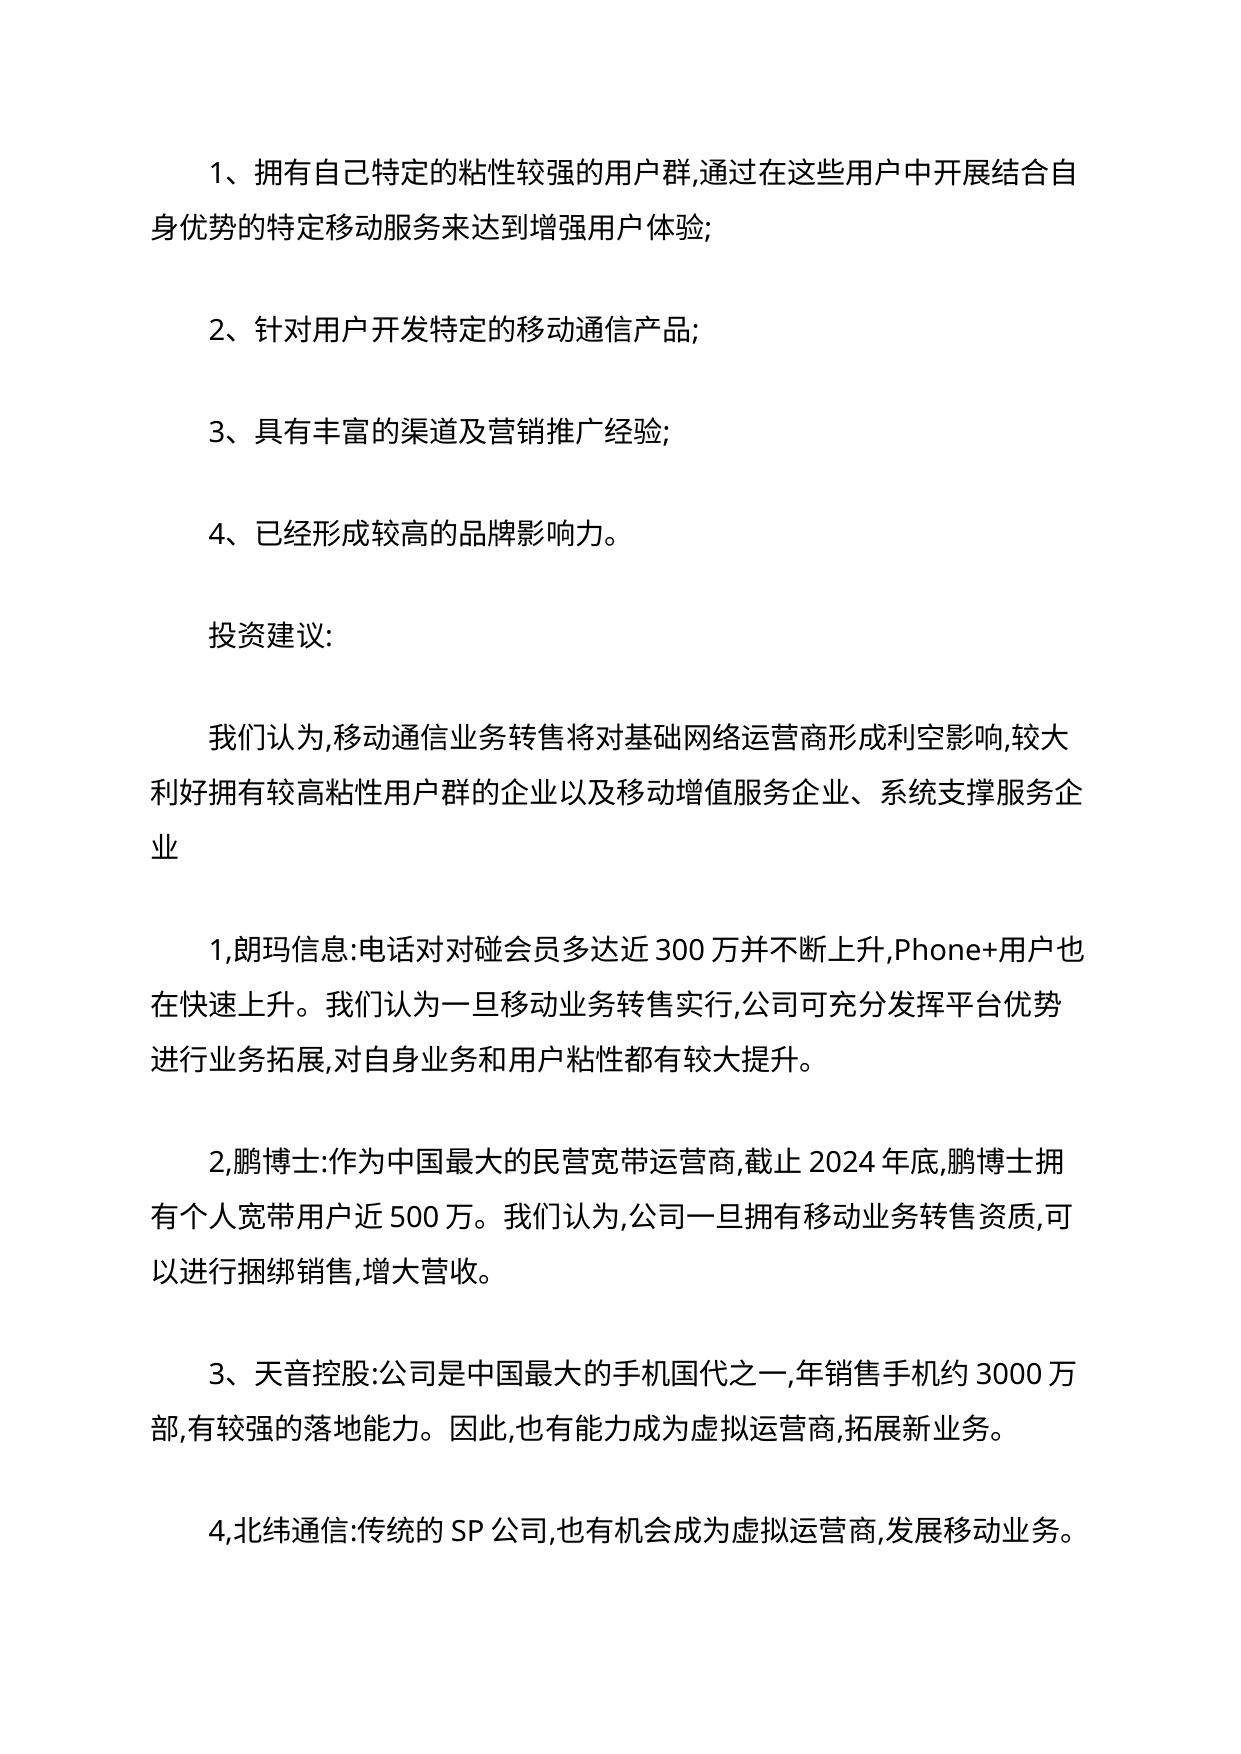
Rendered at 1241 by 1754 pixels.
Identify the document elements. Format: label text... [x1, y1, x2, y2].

text 4、已经形成较高的品牌影响力。 [150, 511, 1090, 553]
text 3、具有丰富的渠道及营销推广经验; [150, 409, 1090, 451]
text 1、拥有自己特定的粘性较强的用户群,通过在这些用户中开展结合自身优势的特定移动服务来达到增强用户体验; [150, 150, 1090, 247]
text 2、针对用户开发特定的移动通信产品; [150, 307, 1090, 349]
text 我们认为,移动通信业务转售将对基础网络运营商形成利空影响,较大利好拥有较高粘性用户群的企业以及移动增值服务企业、系统支撑服务企业 [150, 715, 1090, 867]
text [150, 1507, 1090, 1550]
text 投资建议: [150, 613, 1090, 655]
text 1,朗玛信息:电话对对碰会员多达近300万并不断上升,Phone+用户也在快速上升。我们认为一旦移动业务转售实行,公司可充分发挥平台优势进行业务拓展,对自身业务和用户粘性都有较大提升。 [150, 927, 1090, 1079]
text 3、天音控股:公司是中国最大的手机国代之一,年销售手机约3000万部,有较强的落地能力。因此,也有能力成为虚拟运营商,拓展新业务。 [150, 1351, 1090, 1448]
text 2,鹏博士:作为中国最大的民营宽带运营商,截止2024年底,鹏博士拥有个人宽带用户近500万。我们认为,公司一旦拥有移动业务转售资质,可以进行捆绑销售,增大营收。 [150, 1138, 1090, 1291]
